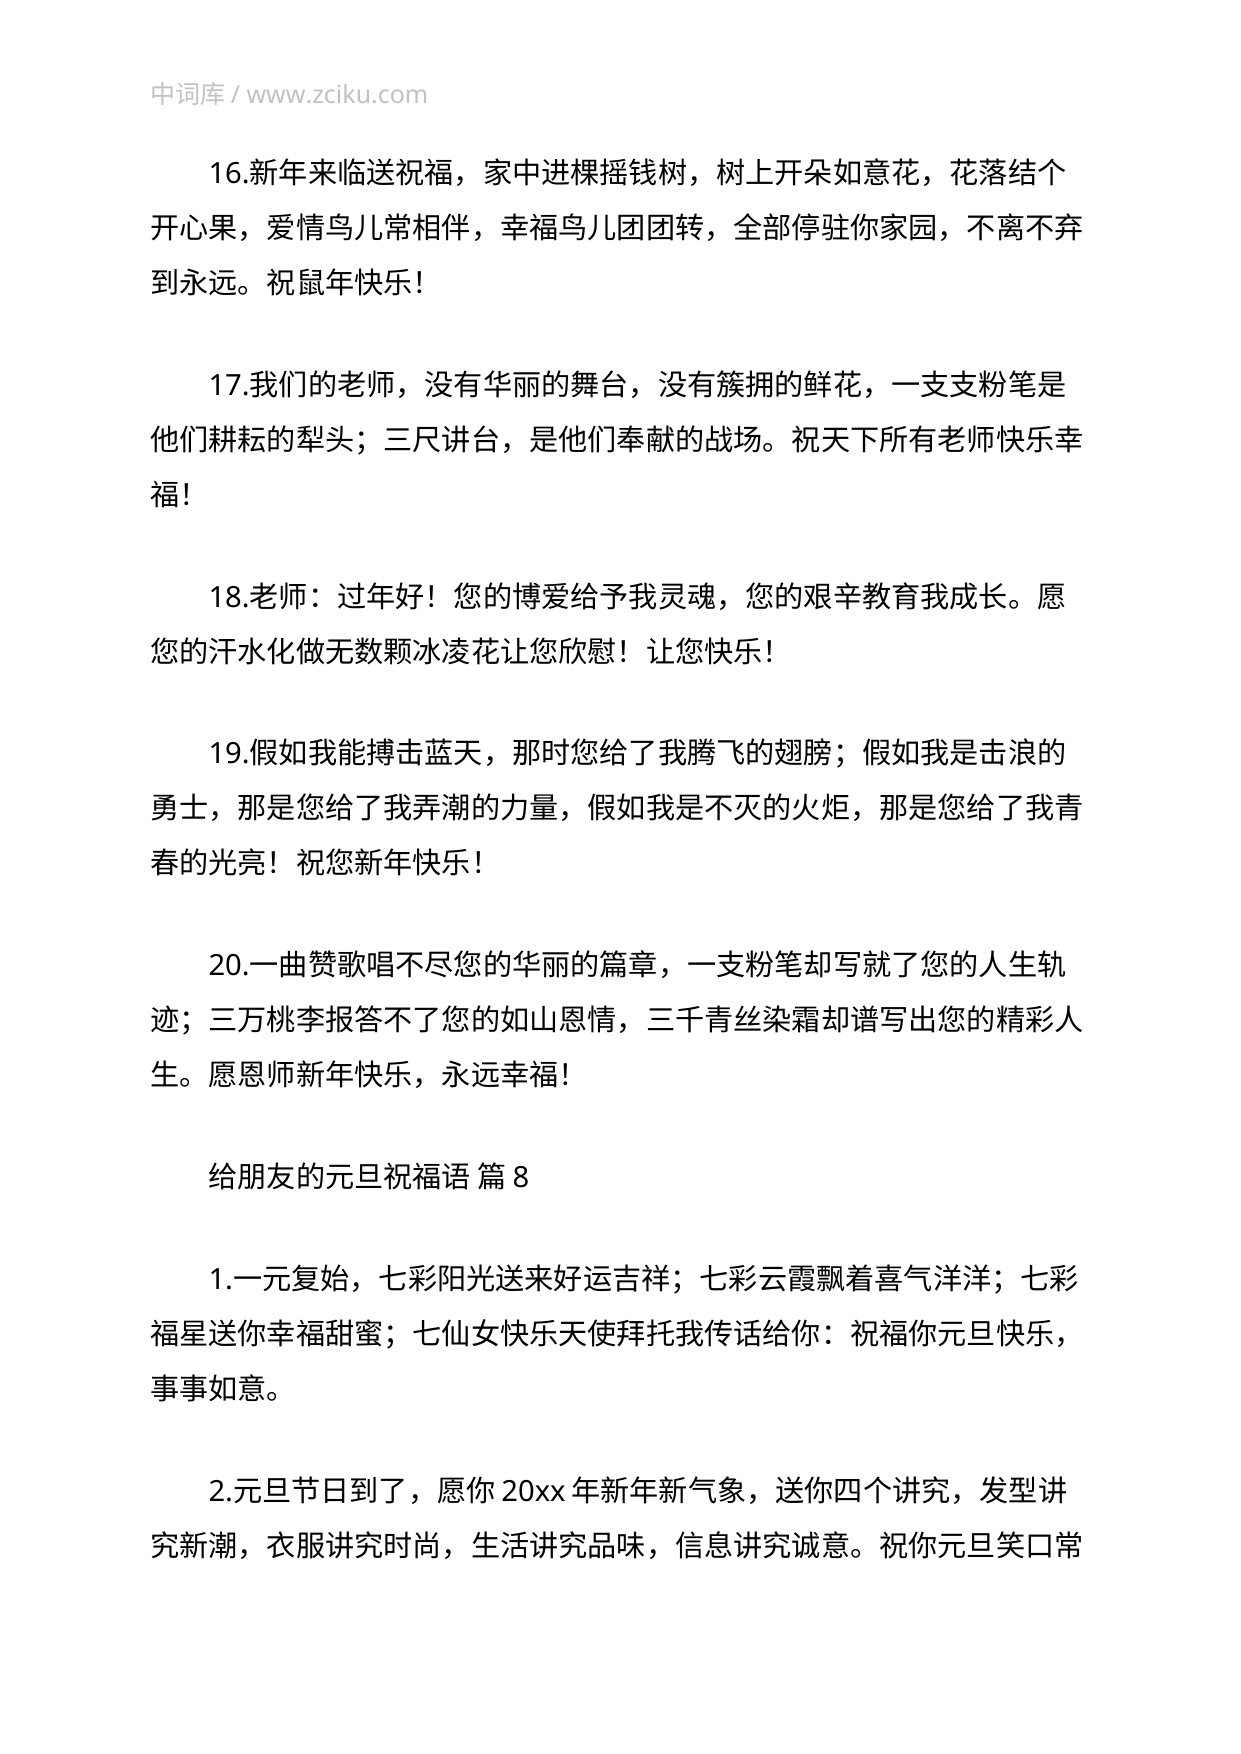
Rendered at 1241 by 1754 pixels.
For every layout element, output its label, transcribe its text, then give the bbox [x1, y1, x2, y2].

text 1.一元复始，七彩阳光送来好运吉祥；七彩云霞飘着喜气洋洋；七彩福星送你幸福甜蜜；七仙女快乐天使拜托我传话给你：祝福你元旦快乐，事事如意。 [150, 1255, 1090, 1408]
text 19.假如我能搏击蓝天，那时您给了我腾飞的翅膀；假如我是击浪的勇士，那是您给了我弄潮的力量，假如我是不灭的火炬，那是您给了我青春的光亮！祝您新年快乐！ [150, 730, 1090, 882]
text 18.老师：过年好！您的博爱给予我灵魂，您的艰辛教育我成长。愿您的汗水化做无数颗冰凌花让您欣慰！让您快乐！ [150, 573, 1090, 671]
text 20.一曲赞歌唱不尽您的华丽的篇章，一支粉笔却写就了您的人生轨迹；三万桃李报答不了您的如山恩情，三千青丝染霜却谱写出您的精彩人生。愿恩师新年快乐，永远幸福！ [150, 942, 1090, 1094]
text 16.新年来临送祝福，家中进棵摇钱树，树上开朵如意花，花落结个开心果，爱情鸟儿常相伴，幸福鸟儿团团转，全部停驻你家园，不离不弃到永远。祝鼠年快乐！ [150, 150, 1090, 302]
text 给朋友的元旦祝福语 篇8 [150, 1153, 1090, 1196]
text 17.我们的老师，没有华丽的舞台，没有簇拥的鲜花，一支支粉笔是他们耕耘的犁头；三尺讲台，是他们奉献的战场。祝天下所有老师快乐幸福！ [150, 362, 1090, 514]
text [150, 1467, 1090, 1564]
